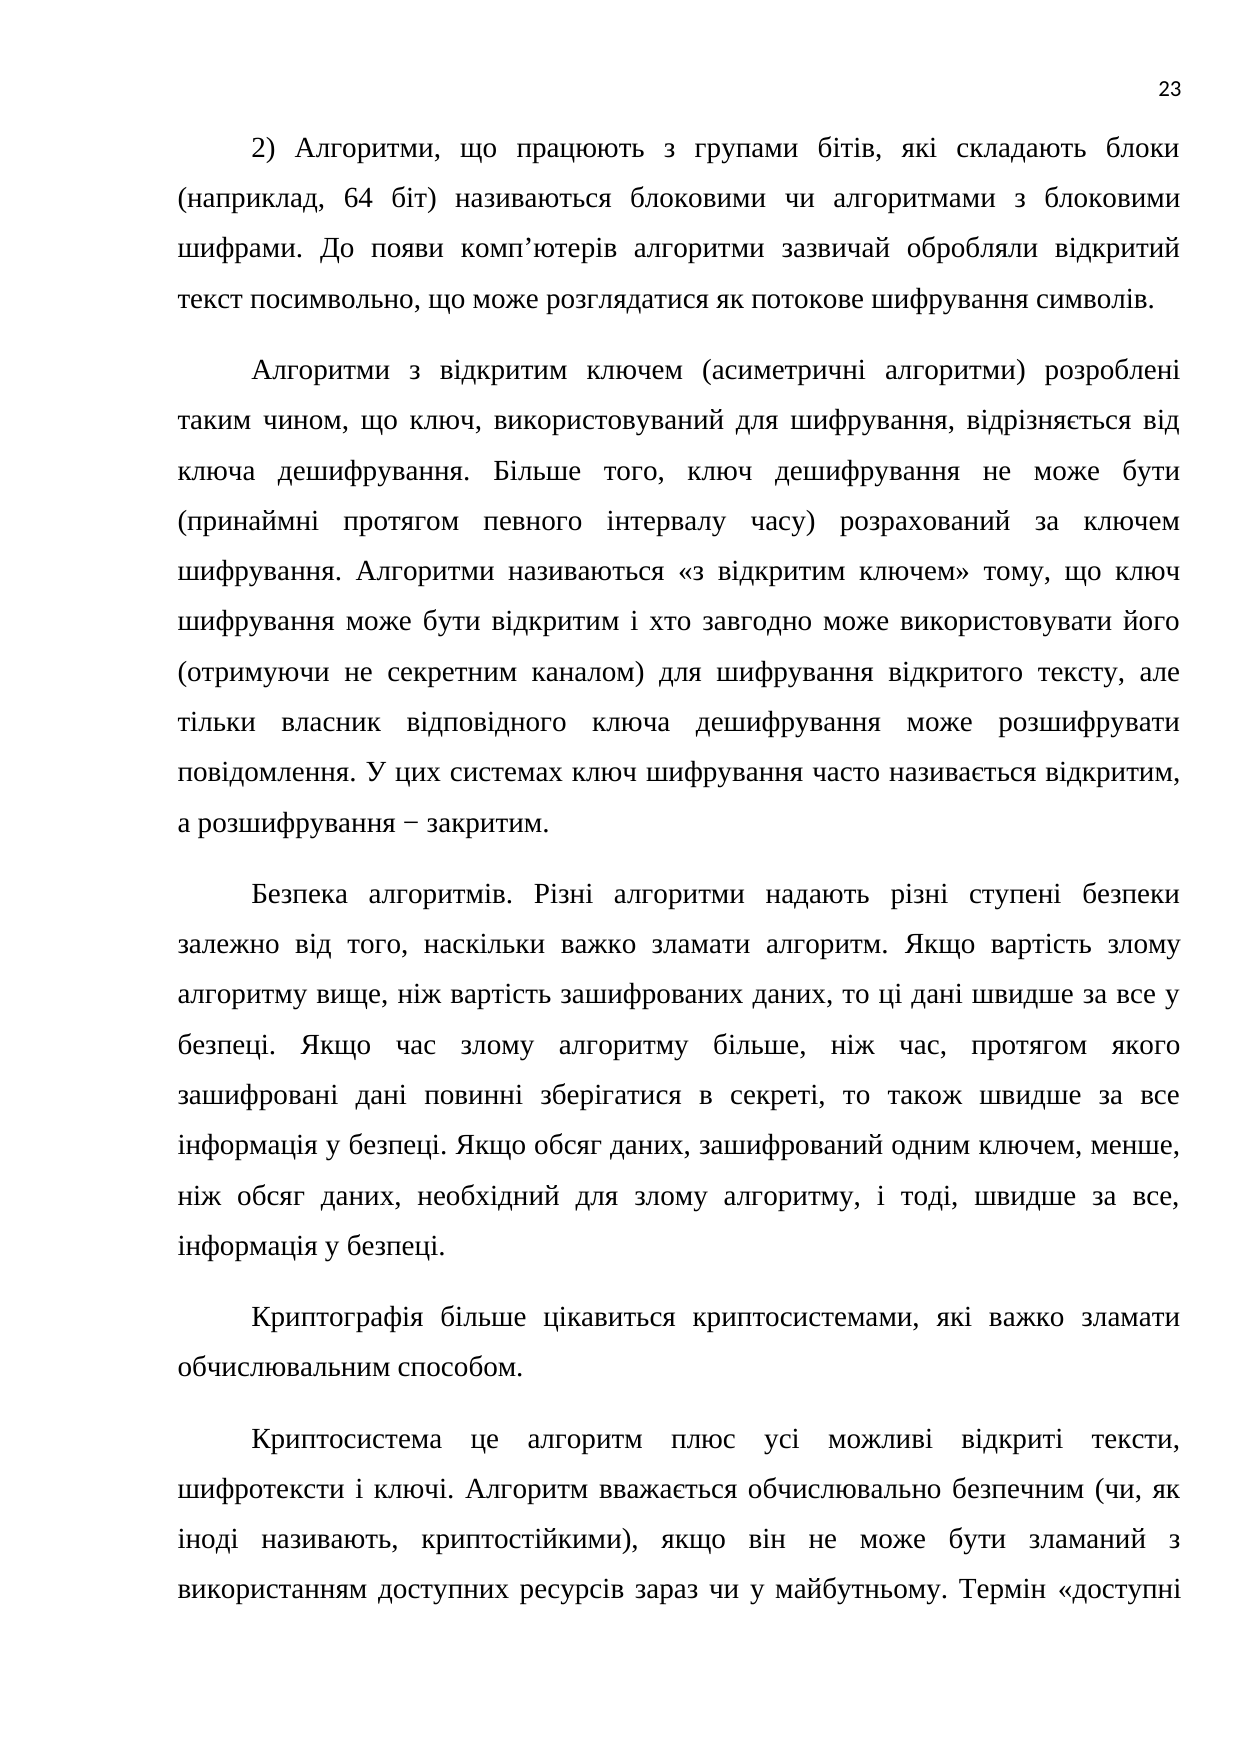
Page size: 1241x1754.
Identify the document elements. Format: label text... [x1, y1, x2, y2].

text Криптографія більше цікавиться криптосистемами, які важко зламати обчислювальним способом. [177, 1299, 1181, 1383]
text Алгоритми з відкритим ключем (асиметричні алгоритми) розроблені таким чином, що ключ, використовуваний для шифрування, відрізняється від ключа дешифрування. Більше того, ключ дешифрування не може бути (принаймні протягом певного інтервалу часу) розрахований за ключем шифрування. Алгоритми називаються «з відкритим ключем» тому, що ключ шифрування може бути відкритим і хто завгодно може використовувати його (отримуючи не секретним каналом) для шифрування відкритого тексту, але тільки власник відповідного ключа дешифрування може розшифрувати повідомлення. У цих системах ключ шифрування часто називається відкритим, а розшифрування − закритим. [177, 352, 1181, 838]
text Безпека алгоритмів. Різні алгоритми надають різні ступені безпеки залежно від того, наскільки важко зламати алгоритм. Якщо вартість злому алгоритму вище, ніж вартість зашифрованих даних, то ці дані швидше за все у безпеці. Якщо час злому алгоритму більше, ніж час, протягом якого зашифровані дані повинні зберігатися в секреті, то також швидше за все інформація у безпеці. Якщо обсяг даних, зашифрований одним ключем, менше, ніж обсяг даних, необхідний для злому алгоритму, і тоді, швидше за все, інформація у безпеці. [177, 876, 1181, 1262]
text 2) Алгоритми, що працюють з групами бітів, які складають блоки (наприклад, 64 біт) називаються блоковими чи алгоритмами з блоковими шифрами. До появи комп’ютерів алгоритми зазвичай обробляли відкритий текст посимвольно, що може розглядатися як потокове шифрування символів. [177, 130, 1181, 314]
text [177, 1421, 1181, 1605]
